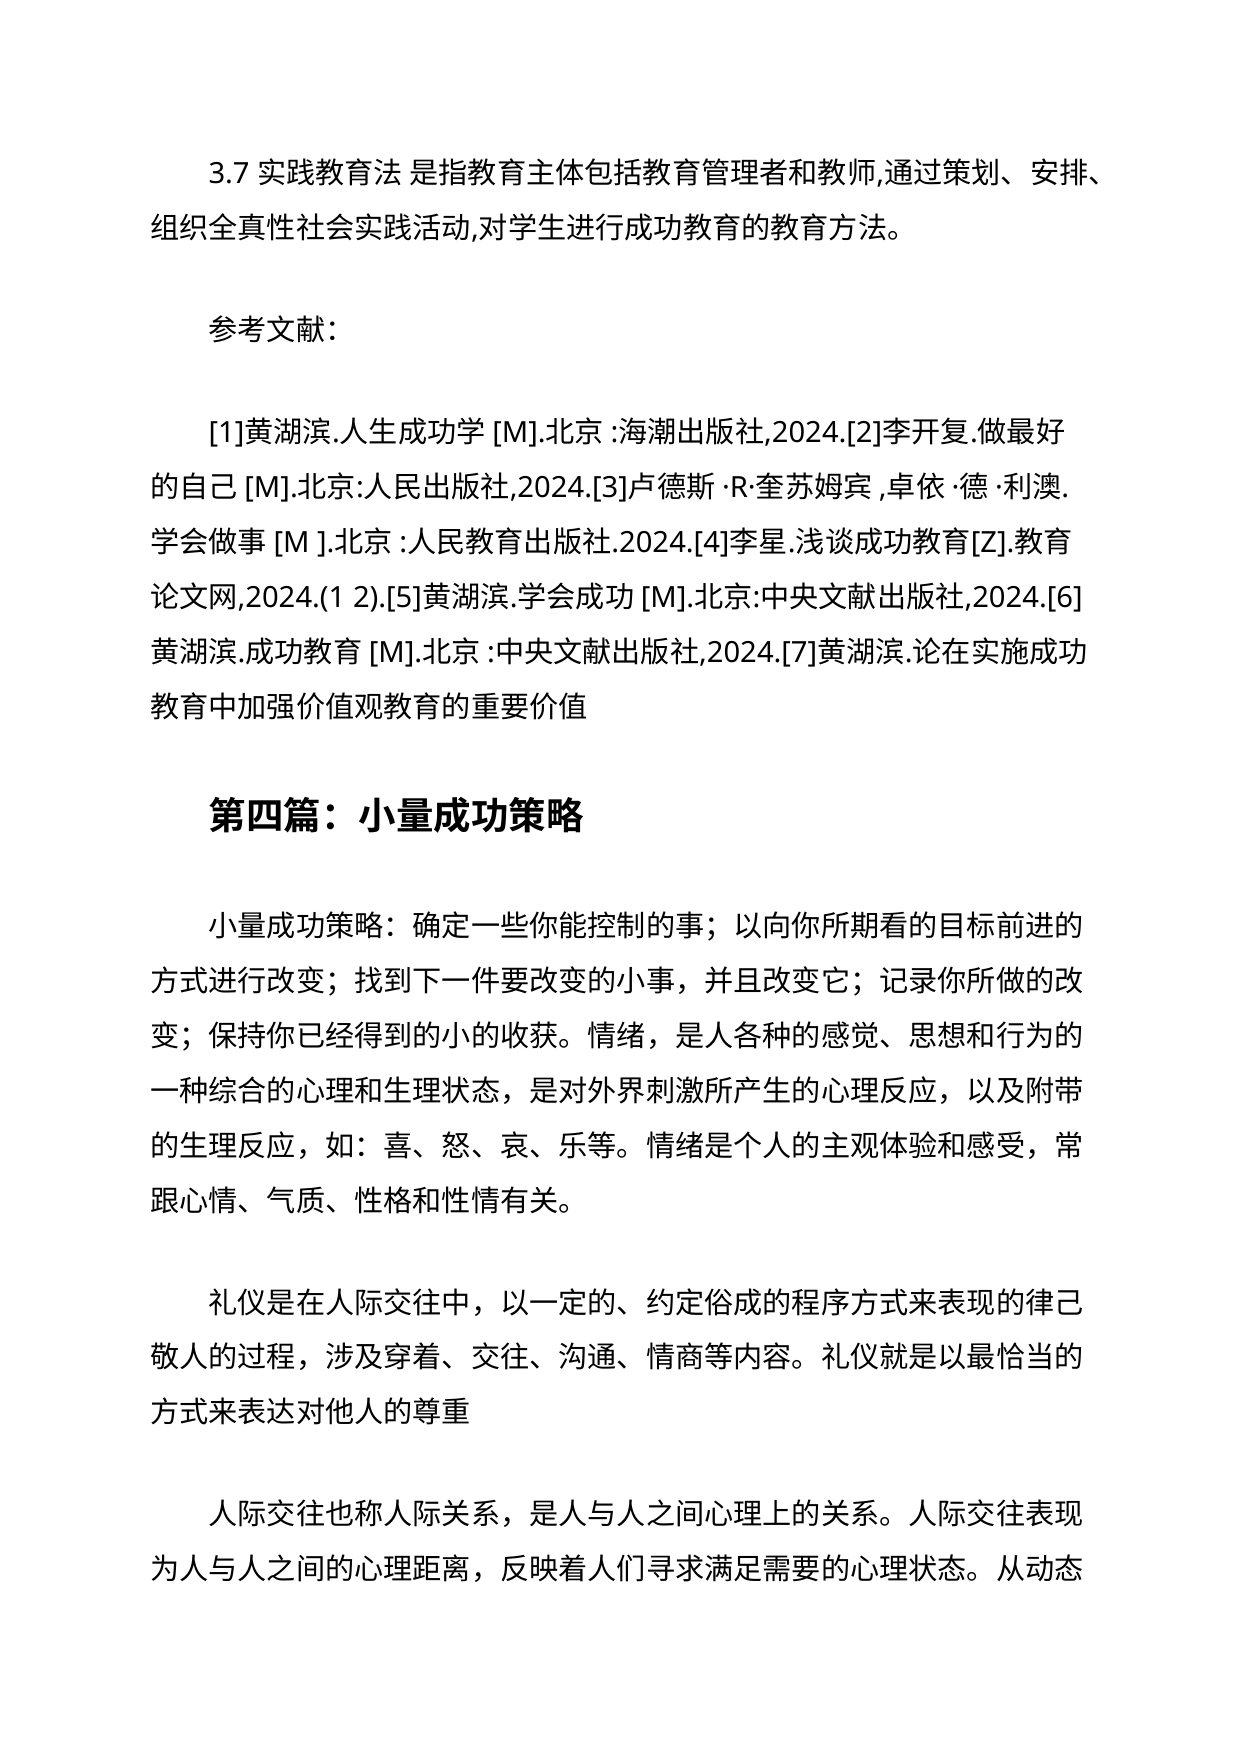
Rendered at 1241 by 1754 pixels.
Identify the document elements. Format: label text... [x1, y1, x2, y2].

text 小量成功策略：确定一些你能控制的事；以向你所期看的目标前进的方式进行改变；找到下一件要改变的小事，并且改变它；记录你所做的改变；保持你已经得到的小的收获。情绪，是人各种的感觉、思想和行为的一种综合的心理和生理状态，是对外界刺激所产生的心理反应，以及附带的生理反应，如：喜、怒、哀、乐等。情绪是个人的主观体验和感受，常跟心情、气质、性格和性情有关。 [150, 903, 1090, 1220]
text 3.7 实践教育法 是指教育主体包括教育管理者和教师,通过策划、安排、组织全真性社会实践活动,对学生进行成功教育的教育方法。 [150, 150, 1090, 247]
text 礼仪是在人际交往中，以一定的、约定俗成的程序方式来表现的律己敬人的过程，涉及穿着、交往、沟通、情商等内容。礼仪就是以最恰当的方式来表达对他人的尊重 [150, 1279, 1090, 1431]
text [150, 1491, 1090, 1588]
text [1]黄湖滨.人生成功学 [M].北京 :海潮出版社,2024.[2]李开复.做最好的自己 [M].北京:人民出版社,2024.[3]卢德斯 ·R·奎苏姆宾 ,卓依 ·德 ·利澳.学会做事 [M ].北京 :人民教育出版社.2024.[4]李星.浅谈成功教育[Z].教育论文网,2024.(1 2).[5]黄湖滨.学会成功 [M].北京:中央文献出版社,2024.[6]黄湖滨.成功教育 [M].北京 :中央文献出版社,2024.[7]黄湖滨.论在实施成功教育中加强价值观教育的重要价值 [150, 409, 1090, 726]
text 第四篇：小量成功策略 [150, 786, 1090, 840]
text 参考文献： [150, 307, 1090, 349]
